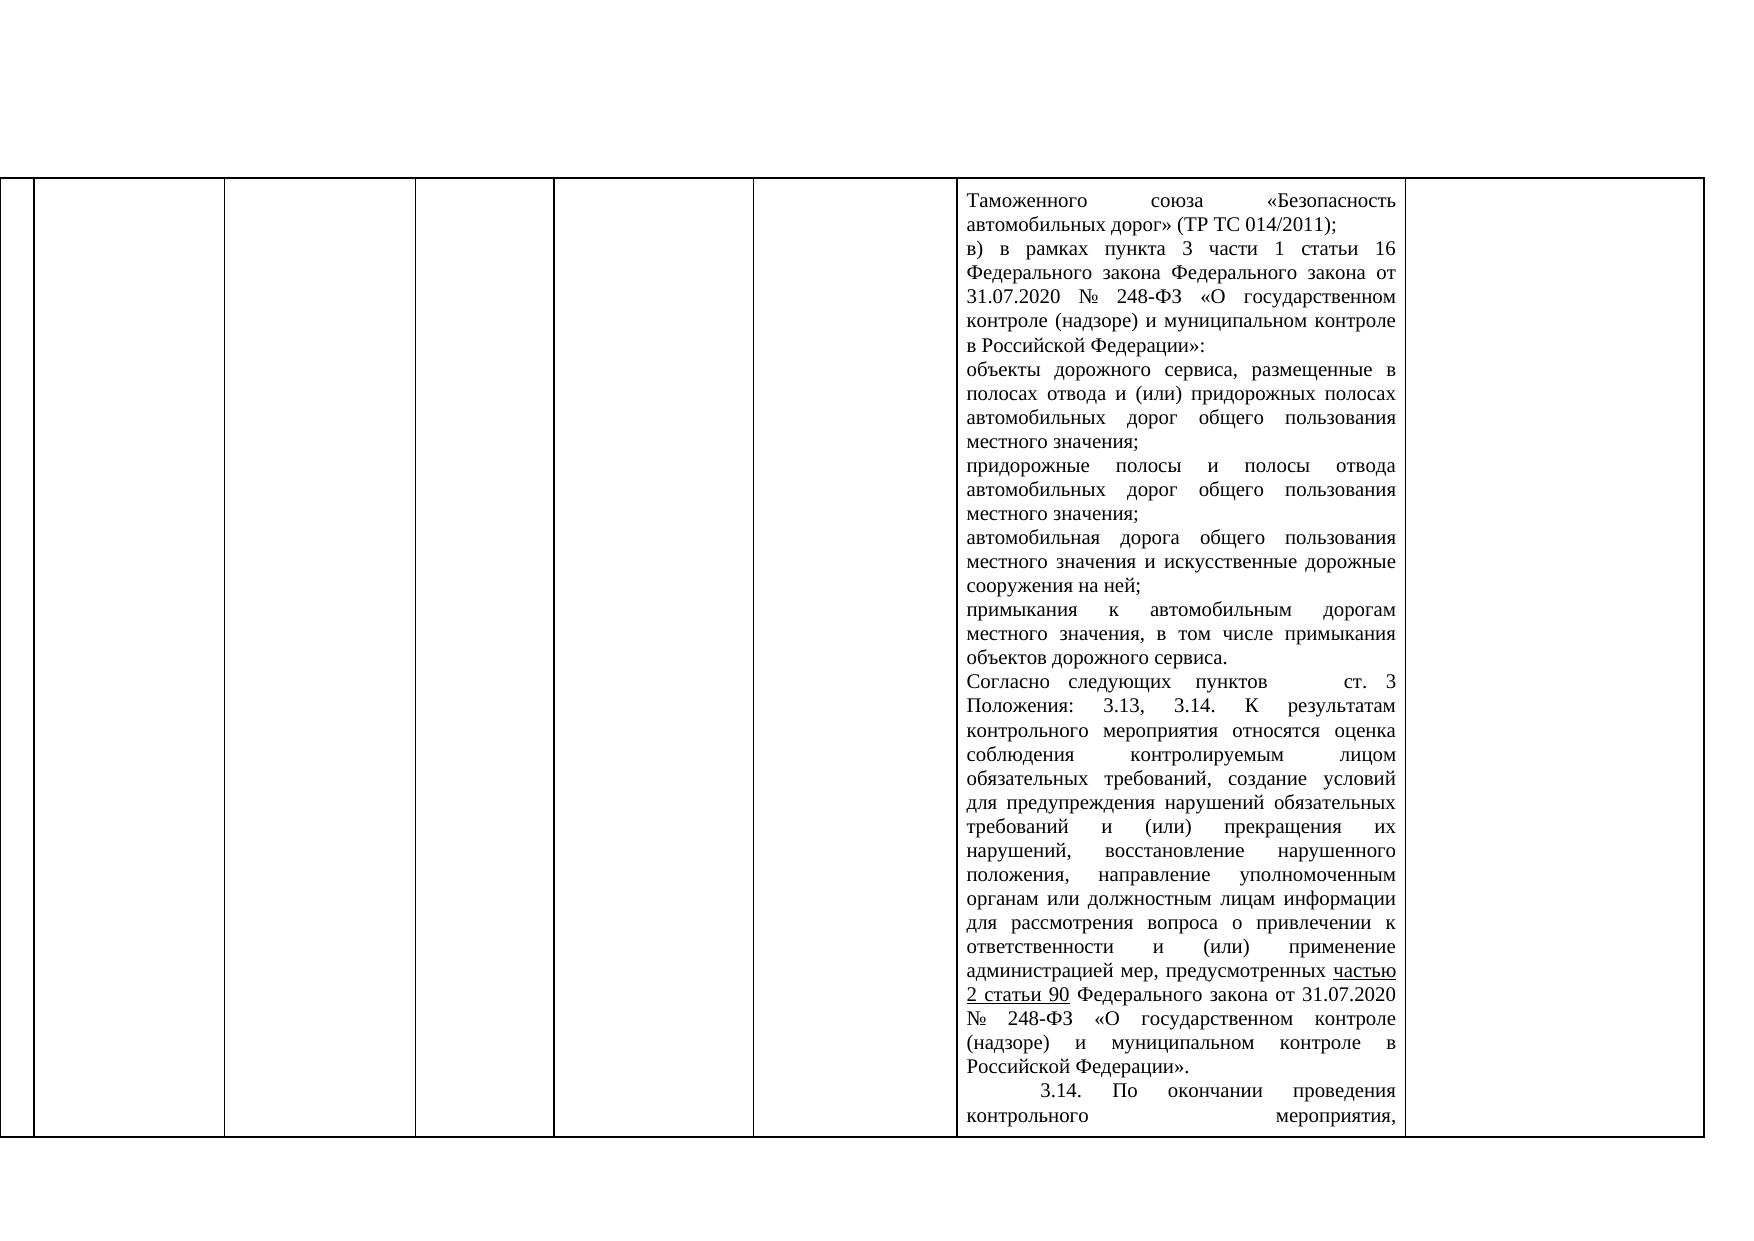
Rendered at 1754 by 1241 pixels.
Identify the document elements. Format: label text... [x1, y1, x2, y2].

table_cell 1. [1, 179, 33, 1136]
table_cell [555, 179, 753, 1136]
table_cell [958, 179, 1405, 1136]
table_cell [225, 179, 415, 1136]
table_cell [1406, 179, 1703, 1136]
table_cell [35, 179, 224, 1136]
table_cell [754, 179, 956, 1136]
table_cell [416, 179, 553, 1136]
